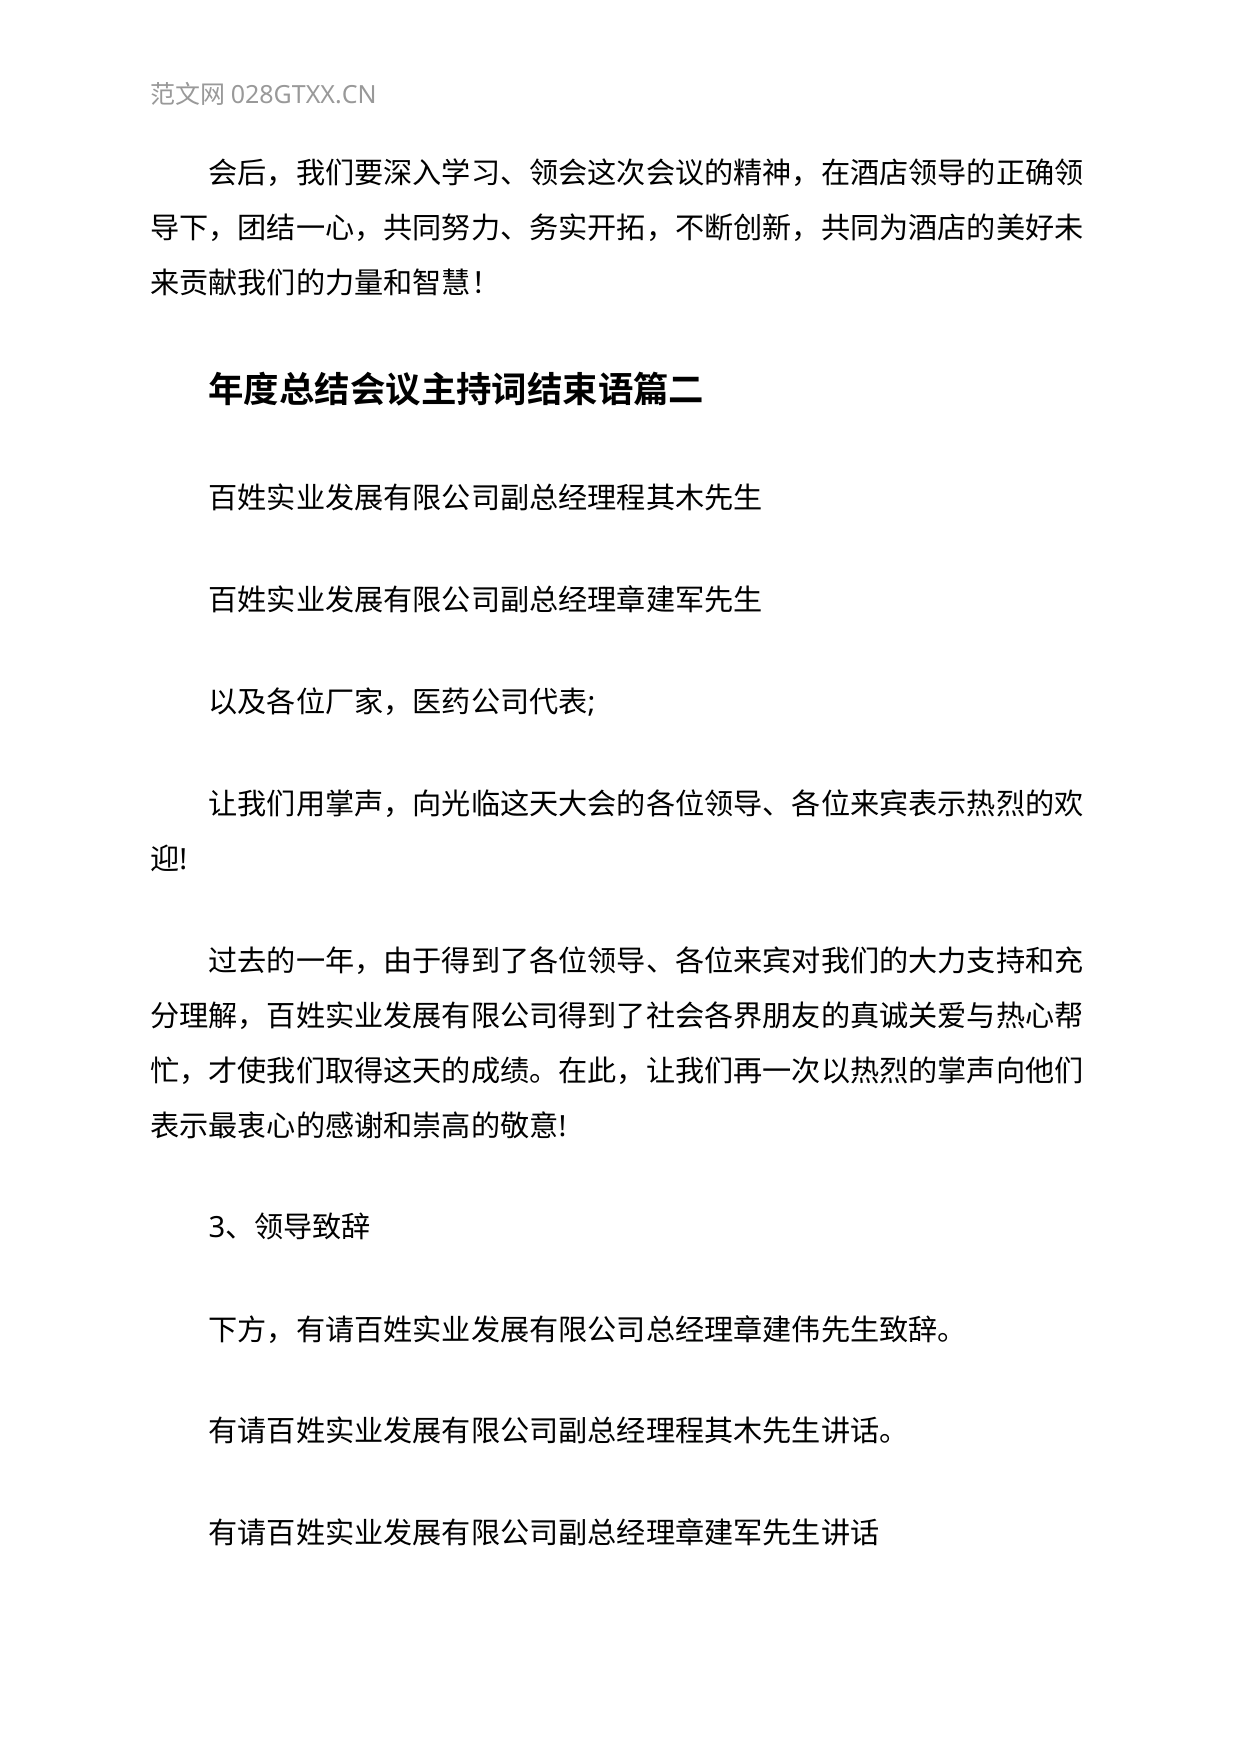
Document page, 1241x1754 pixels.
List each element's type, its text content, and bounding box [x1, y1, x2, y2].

text 会后，我们要深入学习、领会这次会议的精神，在酒店领导的正确领导下，团结一心，共同努力、务实开拓，不断创新，共同为酒店的美好未来贡献我们的力量和智慧！ [150, 150, 1090, 302]
text 让我们用掌声，向光临这天大会的各位领导、各位来宾表示热烈的欢迎! [150, 781, 1090, 878]
text 以及各位厂家，医药公司代表; [150, 678, 1090, 721]
text 百姓实业发展有限公司副总经理程其木先生 [150, 475, 1090, 517]
text 有请百姓实业发展有限公司副总经理程其木先生讲话。 [150, 1408, 1090, 1450]
text 有请百姓实业发展有限公司副总经理章建军先生讲话 [150, 1509, 1090, 1552]
text 年度总结会议主持词结束语篇二 [150, 362, 1090, 413]
text 百姓实业发展有限公司副总经理章建军先生 [150, 577, 1090, 619]
text 过去的一年，由于得到了各位领导、各位来宾对我们的大力支持和充分理解，百姓实业发展有限公司得到了社会各界朋友的真诚关爱与热心帮忙，才使我们取得这天的成绩。在此，让我们再一次以热烈的掌声向他们表示最衷心的感谢和崇高的敬意! [150, 937, 1090, 1144]
text 下方，有请百姓实业发展有限公司总经理章建伟先生致辞。 [150, 1306, 1090, 1348]
text 3、领导致辞 [150, 1204, 1090, 1246]
